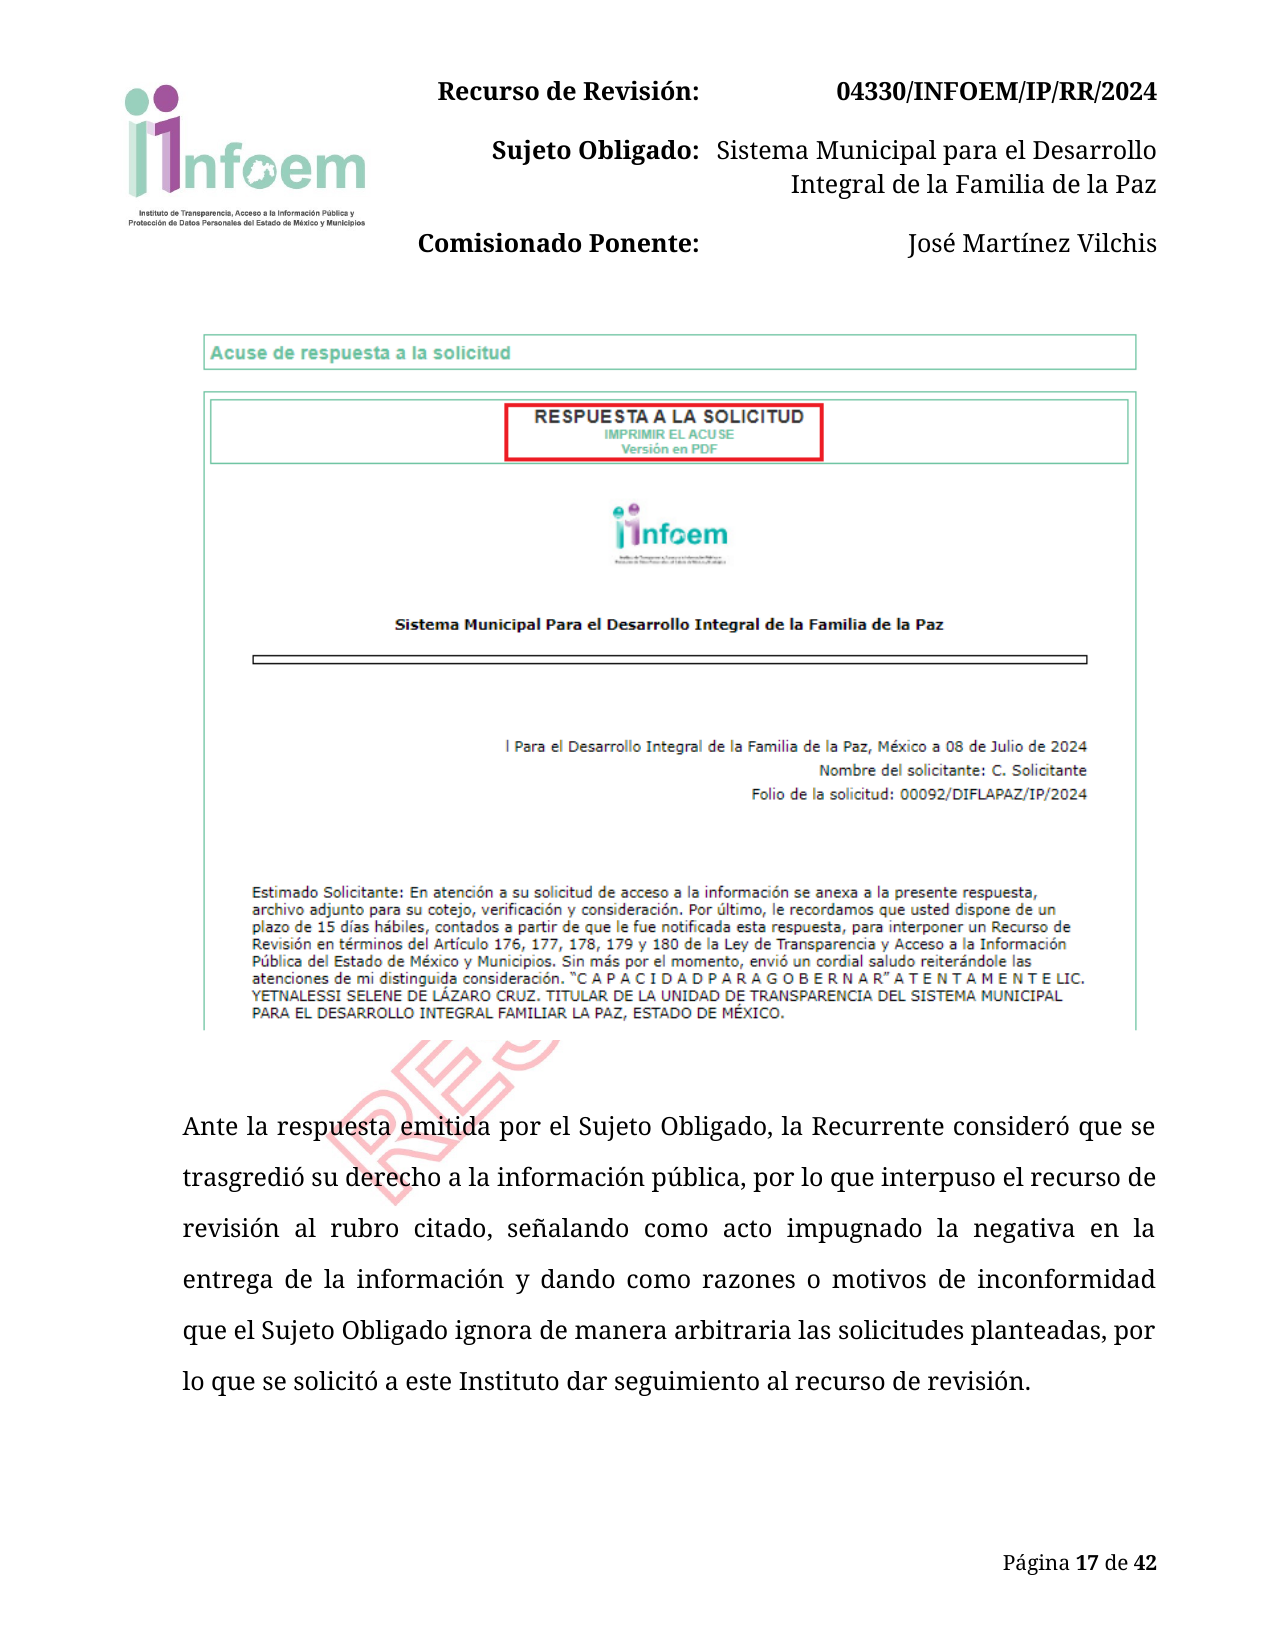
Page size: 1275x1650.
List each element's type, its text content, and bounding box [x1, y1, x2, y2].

text Ante la respuesta emitida por el Sujeto Obligado, la Recurrente consideró que se trasgredió su derecho a la información pública, por lo que interpuso el recurso de revisión al rubro citado, señalando como acto impugnado la negativa en la entrega de la información y dando como razones o motivos de inconformidad que el Sujeto Obligado ignora de manera arbitraria las solicitudes planteadas, por lo que se solicitó a este Instituto dar seguimiento al recurso de revisión. [182, 1108, 1157, 1397]
picture [5, 24, 1275, 1650]
